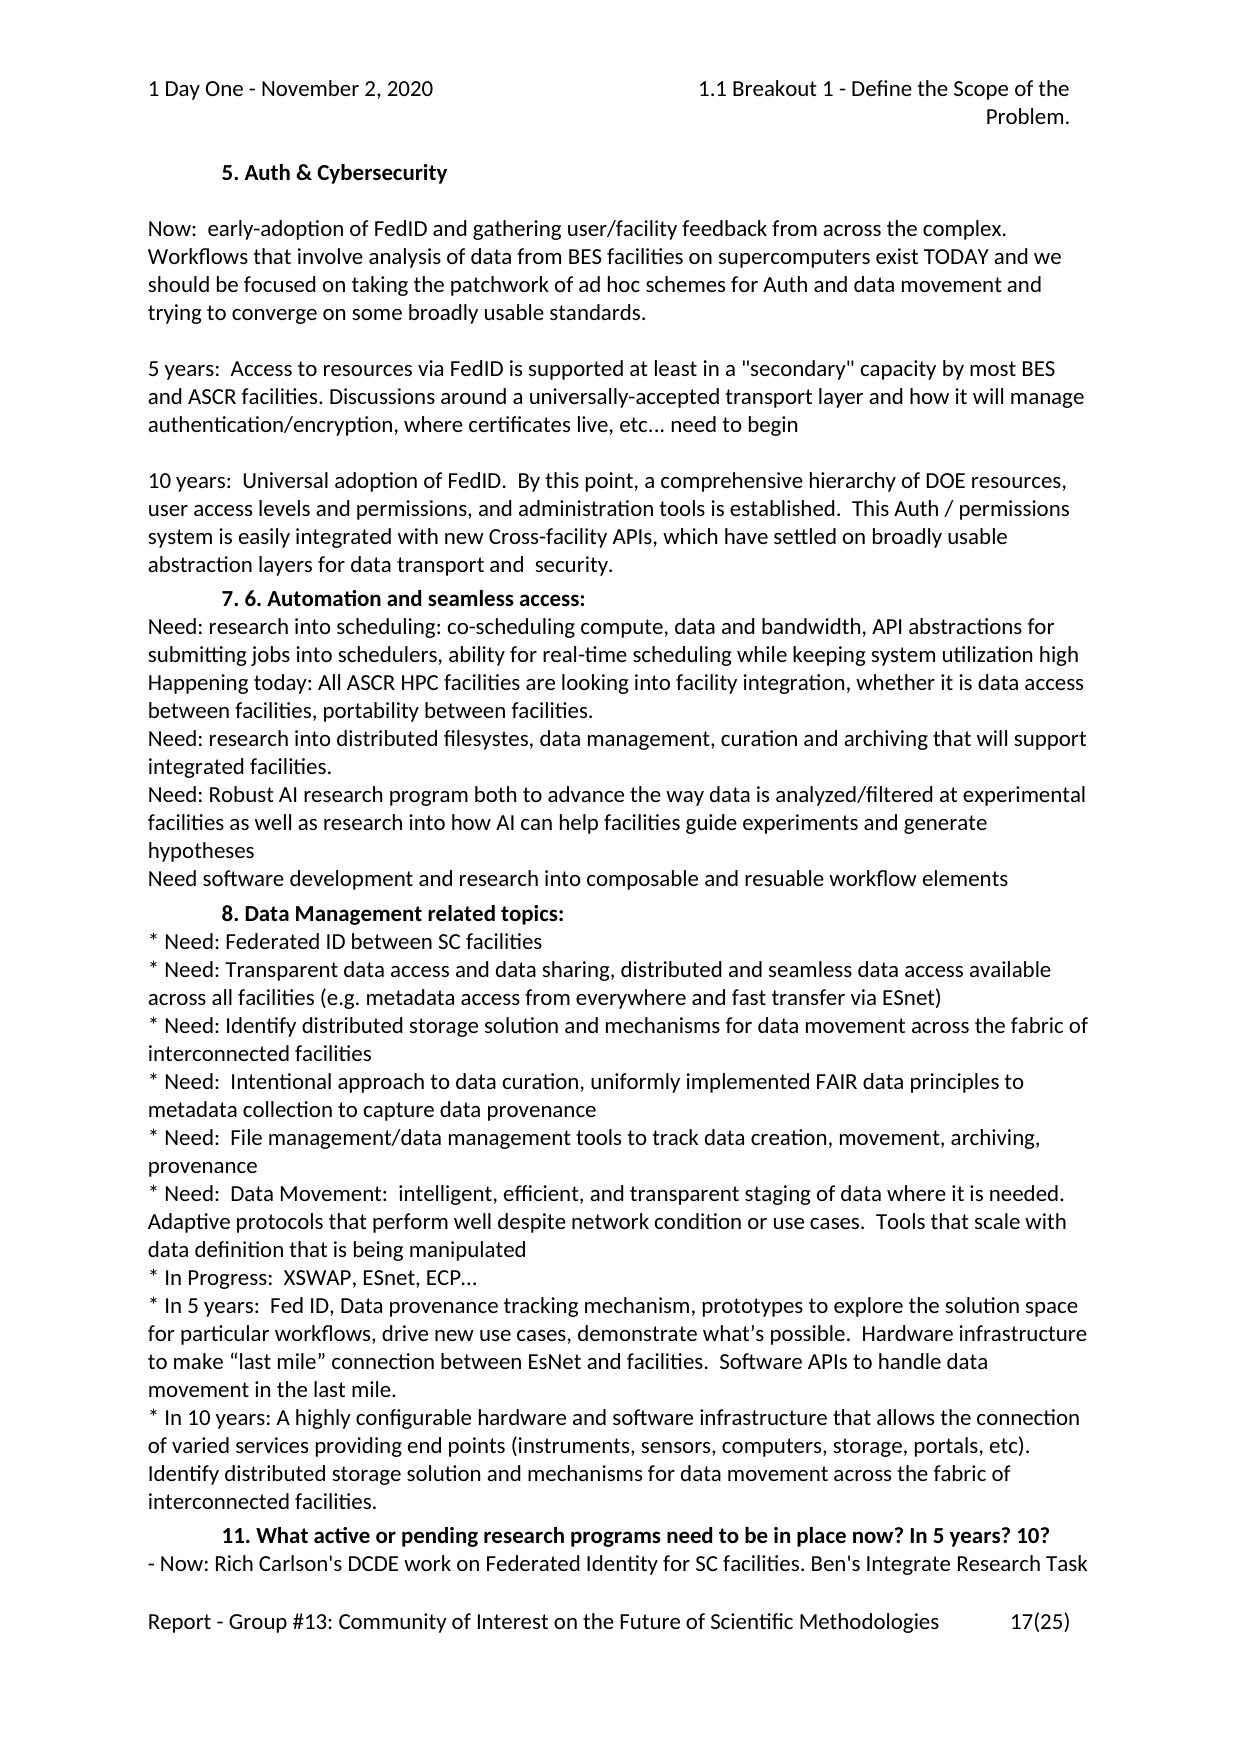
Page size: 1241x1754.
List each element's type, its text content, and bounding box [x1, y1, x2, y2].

list 8. Data Management related topics: * Need: Federated ID between SC facilities * Need: Transparent data access and data sharing, distributed and seamless data access available across all facilities (e.g. metadata access from everywhere and fast transfer via ESnet) * Need: Identify distributed storage solution and mechanisms for data movement across the fabric of interconnected facilities * Need: Intentional approach to data curation, uniformly implemented FAIR data principles to metadata collection to capture data provenance * Need: File management/data management tools to track data creation, movement, archiving, provenance * Need: Data Movement: intelligent, efficient, and transparent staging of data where it is needed. Adaptive protocols that perform well despite network condition or use cases. Tools that scale with data definition that is being manipulated * In Progress: XSWAP, ESnet, ECP… * In 5 years: Fed ID, Data provenance tracking mechanism, prototypes to explore the solution space for particular workflows, drive new use cases, demonstrate what’s possible. Hardware infrastructure to make “last mile” connection between EsNet and facilities. Software APIs to handle data movement in the last mile. * In 10 years: A highly configurable hardware and software infrastructure that allows the connection of varied services providing end points (instruments, sensors, computers, storage, portals, etc). Identify distributed storage solution and mechanisms for data movement across the fabric of interconnected facilities. [148, 899, 1093, 1515]
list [148, 1522, 1093, 1578]
list 5. Auth & Cybersecurity Now: early-adoption of FedID and gathering user/facility feedback from across the complex. Workflows that involve analysis of data from BES facilities on supercomputers exist TODAY and we should be focused on taking the patchwork of ad hoc schemes for Auth and data movement and trying to converge on some broadly usable standards. 5 years: Access to resources via FedID is supported at least in a "secondary" capacity by most BES and ASCR facilities. Discussions around a universally-accepted transport layer and how it will manage authentication/encryption, where certificates live, etc... need to begin 10 years: Universal adoption of FedID. By this point, a comprehensive hierarchy of DOE resources, user access levels and permissions, and administration tools is established. This Auth / permissions system is easily integrated with new Cross-facility APIs, which have settled on broadly usable abstraction layers for data transport and security. [148, 158, 1093, 578]
list 7. 6. Automation and seamless access: Need: research into scheduling: co-scheduling compute, data and bandwidth, API abstractions for submitting jobs into schedulers, ability for real-time scheduling while keeping system utilization high Happening today: All ASCR HPC facilities are looking into facility integration, whether it is data access between facilities, portability between facilities. Need: research into distributed filesystes, data management, curation and archiving that will support integrated facilities. Need: Robust AI research program both to advance the way data is analyzed/filtered at experimental facilities as well as research into how AI can help facilities guide experiments and generate hypotheses Need software development and research into composable and resuable workflow elements [148, 584, 1093, 893]
